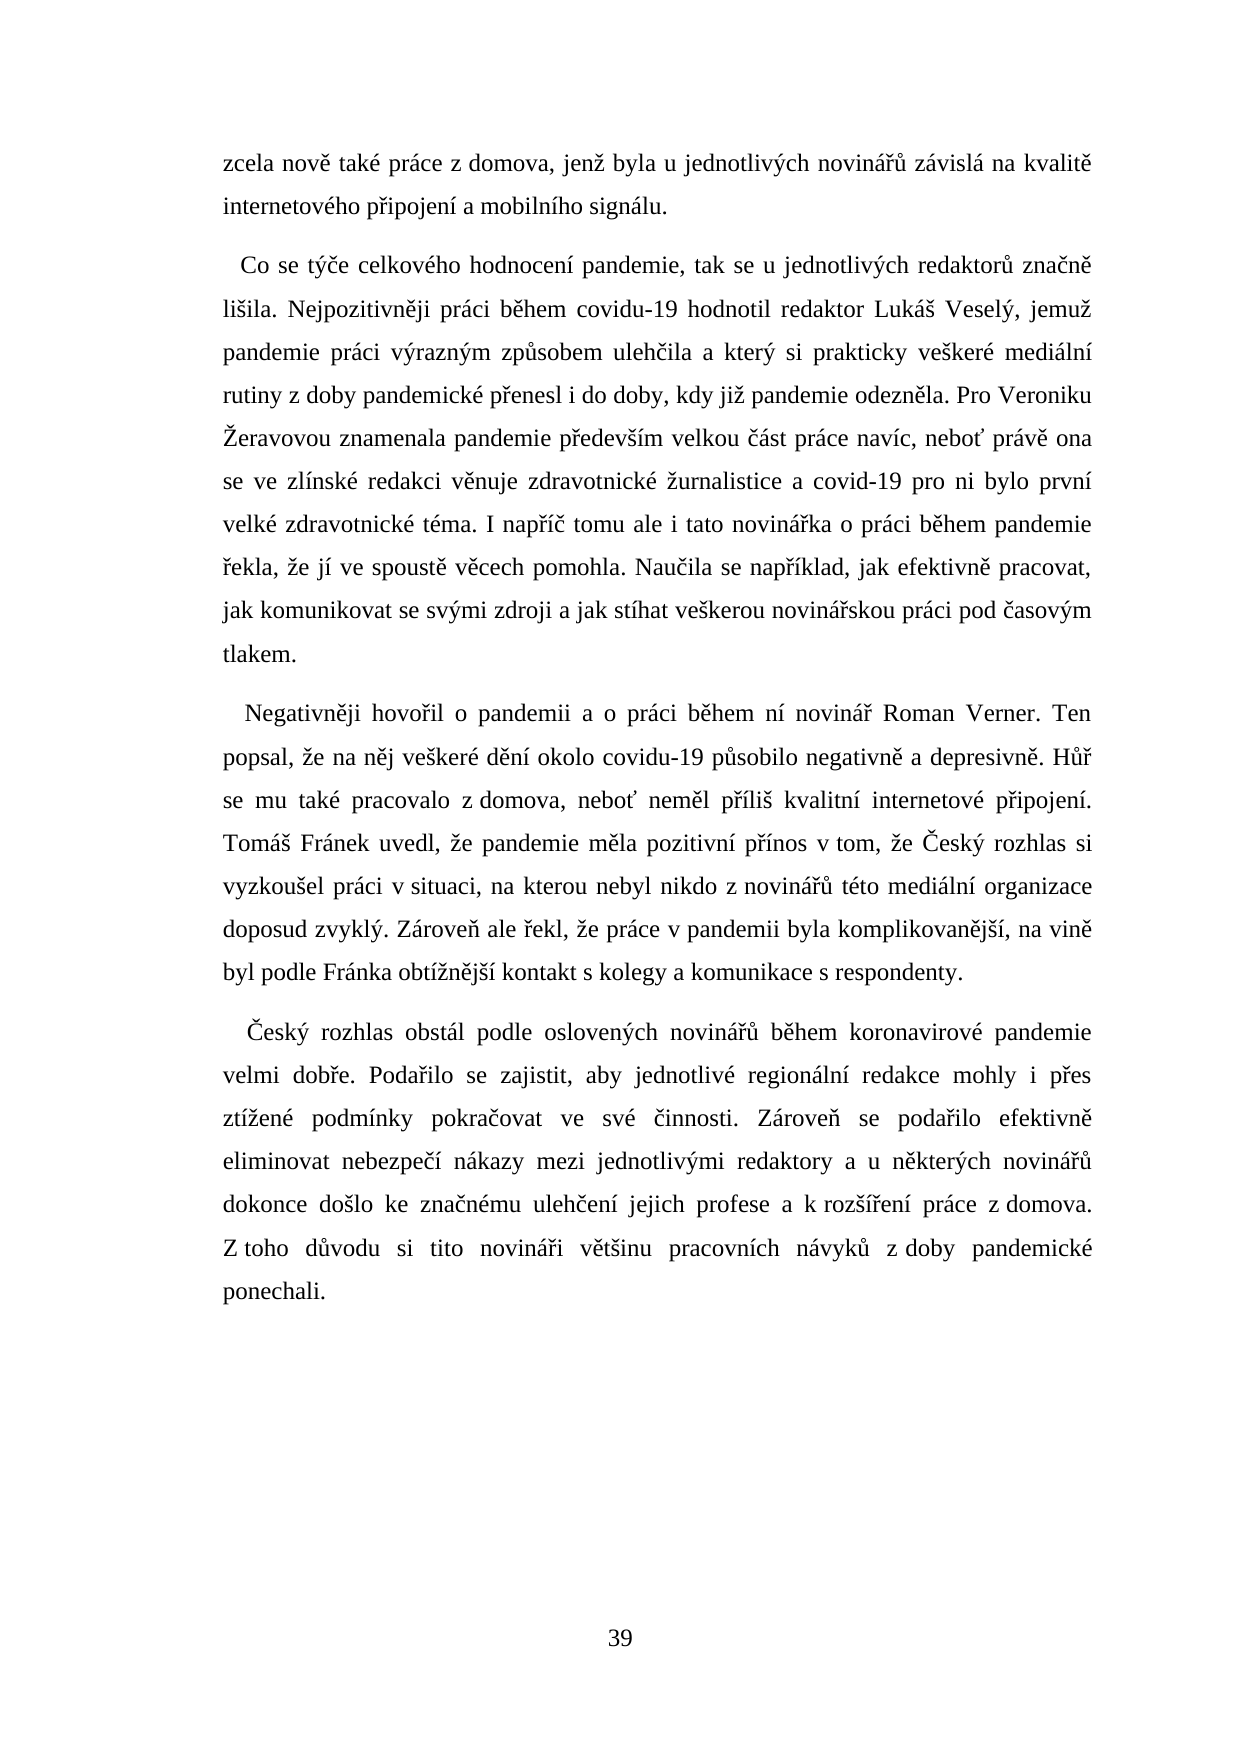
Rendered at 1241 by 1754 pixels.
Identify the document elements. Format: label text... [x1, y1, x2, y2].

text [223, 148, 1093, 219]
text Negativněji hovořil o pandemii a o práci během ní novinář Roman Verner. Ten popsal, že na něj veškeré dění okolo covidu-19 působilo negativně a depresivně. Hůř se mu také pracovalo z domova, neboť neměl příliš kvalitní internetové připojení. Tomáš Fránek uvedl, že pandemie měla pozitivní přínos v tom, že Český rozhlas si vyzkoušel práci v situaci, na kterou nebyl nikdo z novinářů této mediální organizace doposud zvyklý. Zároveň ale řekl, že práce v pandemii byla komplikovanější, na vině byl podle Fránka obtížnější kontakt s kolegy a komunikace s respondenty. [223, 698, 1093, 986]
text Co se týče celkového hodnocení pandemie, tak se u jednotlivých redaktorů značně lišila. Nejpozitivněji práci během covidu-19 hodnotil redaktor Lukáš Veselý, jemuž pandemie práci výrazným způsobem ulehčila a který si prakticky veškeré mediální rutiny z doby pandemické přenesl i do doby, kdy již pandemie odezněla. Pro Veroniku Žeravovou znamenala pandemie především velkou část práce navíc, neboť právě ona se ve zlínské redakci věnuje zdravotnické žurnalistice a covid-19 pro ni bylo první velké zdravotnické téma. I napříč tomu ale i tato novinářka o práci během pandemie řekla, že jí ve spoustě věcech pomohla. Naučila se například, jak efektivně pracovat, jak komunikovat se svými zdroji a jak stíhat veškerou novinářskou práci pod časovým tlakem. [223, 251, 1093, 667]
text Český rozhlas obstál podle oslovených novinářů během koronavirové pandemie velmi dobře. Podařilo se zajistit, aby jednotlivé regionální redakce mohly i přes ztížené podmínky pokračovat ve své činnosti. Zároveň se podařilo efektivně eliminovat nebezpečí nákazy mezi jednotlivými redaktory a u některých novinářů dokonce došlo ke značnému ulehčení jejich profese a k rozšíření práce z domova. Z toho důvodu si tito novináři většinu pracovních návyků z doby pandemické ponechali. [223, 1017, 1093, 1304]
